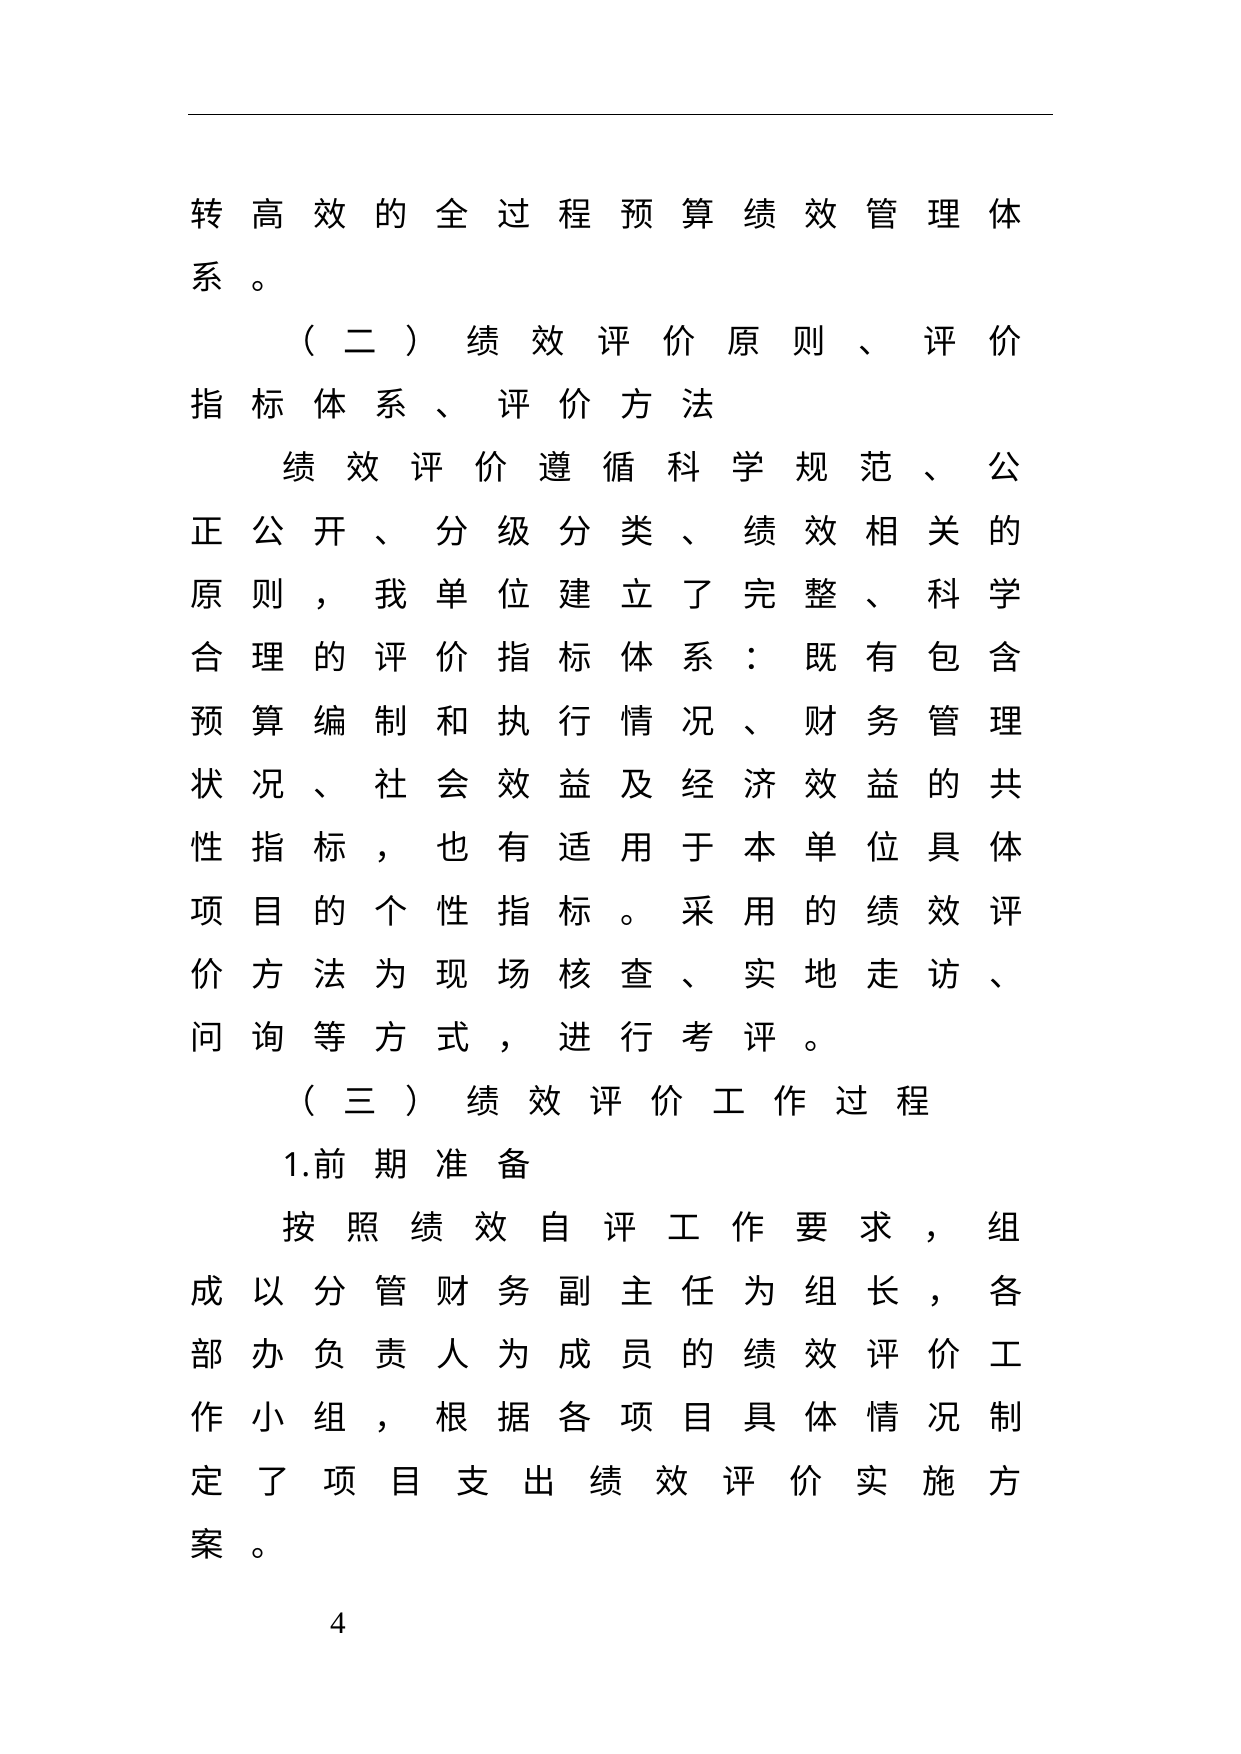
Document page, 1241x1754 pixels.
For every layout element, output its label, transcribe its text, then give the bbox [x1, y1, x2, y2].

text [190, 180, 1050, 307]
list 绩效评价原则、评价指标体系、评价方法 [190, 307, 1050, 434]
text 按照绩效自评工作要求，组成以分管财务副主任为组长，各部办负责人为成员的绩效评价工作小组，根据各项目具体情况制定了项目支出绩效评价实施方案。 [190, 1194, 1050, 1574]
list 绩效评价遵循科学规范、公正公开、分级分类、绩效相关的原则，我单位建立了完整、科学合理的评价指标体系：既有包含预算编制和执行情况、财务管理状况、社会效益及经济效益的共性指标，也有适用于本单位具体项目的个性指标。采用的绩效评价方法为现场核查、实地走访、问询等方式，进行考评。 [190, 434, 1050, 1067]
text （三）绩效评价工作过程 [190, 1067, 1050, 1130]
text 1.前期准备 [190, 1130, 1050, 1194]
